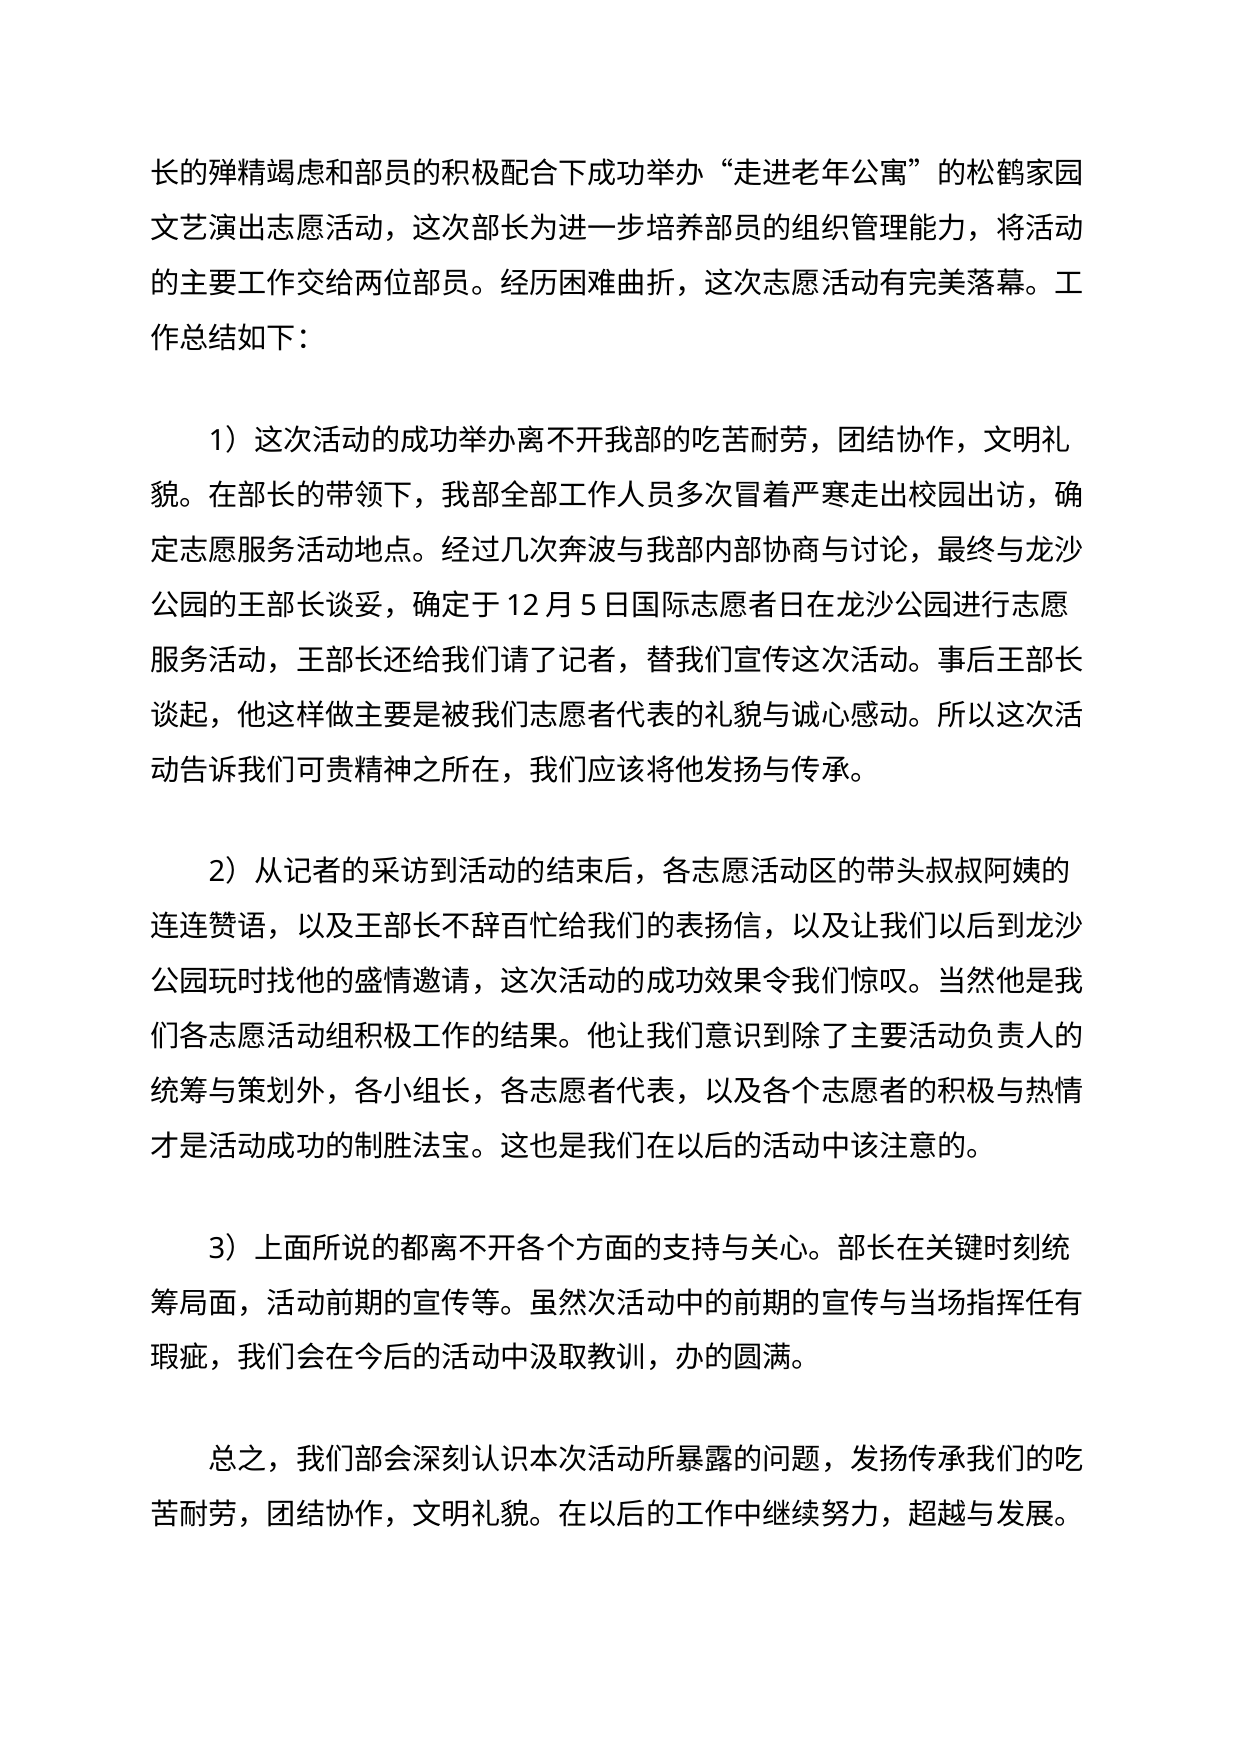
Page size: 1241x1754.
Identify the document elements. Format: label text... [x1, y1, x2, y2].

text 1）这次活动的成功举办离不开我部的吃苦耐劳，团结协作，文明礼貌。在部长的带领下，我部全部工作人员多次冒着严寒走出校园出访，确定志愿服务活动地点。经过几次奔波与我部内部协商与讨论，最终与龙沙公园的王部长谈妥，确定于12月5日国际志愿者日在龙沙公园进行志愿服务活动，王部长还给我们请了记者，替我们宣传这次活动。事后王部长谈起，他这样做主要是被我们志愿者代表的礼貌与诚心感动。所以这次活动告诉我们可贵精神之所在，我们应该将他发扬与传承。 [150, 416, 1090, 788]
text 2）从记者的采访到活动的结束后，各志愿活动区的带头叔叔阿姨的连连赞语，以及王部长不辞百忙给我们的表扬信，以及让我们以后到龙沙公园玩时找他的盛情邀请，这次活动的成功效果令我们惊叹。当然他是我们各志愿活动组积极工作的结果。他让我们意识到除了主要活动负责人的统筹与策划外，各小组长，各志愿者代表，以及各个志愿者的积极与热情才是活动成功的制胜法宝。这也是我们在以后的活动中该注意的。 [150, 848, 1090, 1165]
text 总之，我们部会深刻认识本次活动所暴露的问题，发扬传承我们的吃苦耐劳，团结协作，文明礼貌。在以后的工作中继续努力，超越与发展。 [150, 1436, 1090, 1533]
text 3）上面所说的都离不开各个方面的支持与关心。部长在关键时刻统筹局面，活动前期的宣传等。虽然次活动中的前期的宣传与当场指挥任有瑕疵，我们会在今后的活动中汲取教训，办的圆满。 [150, 1224, 1090, 1376]
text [150, 150, 1090, 357]
